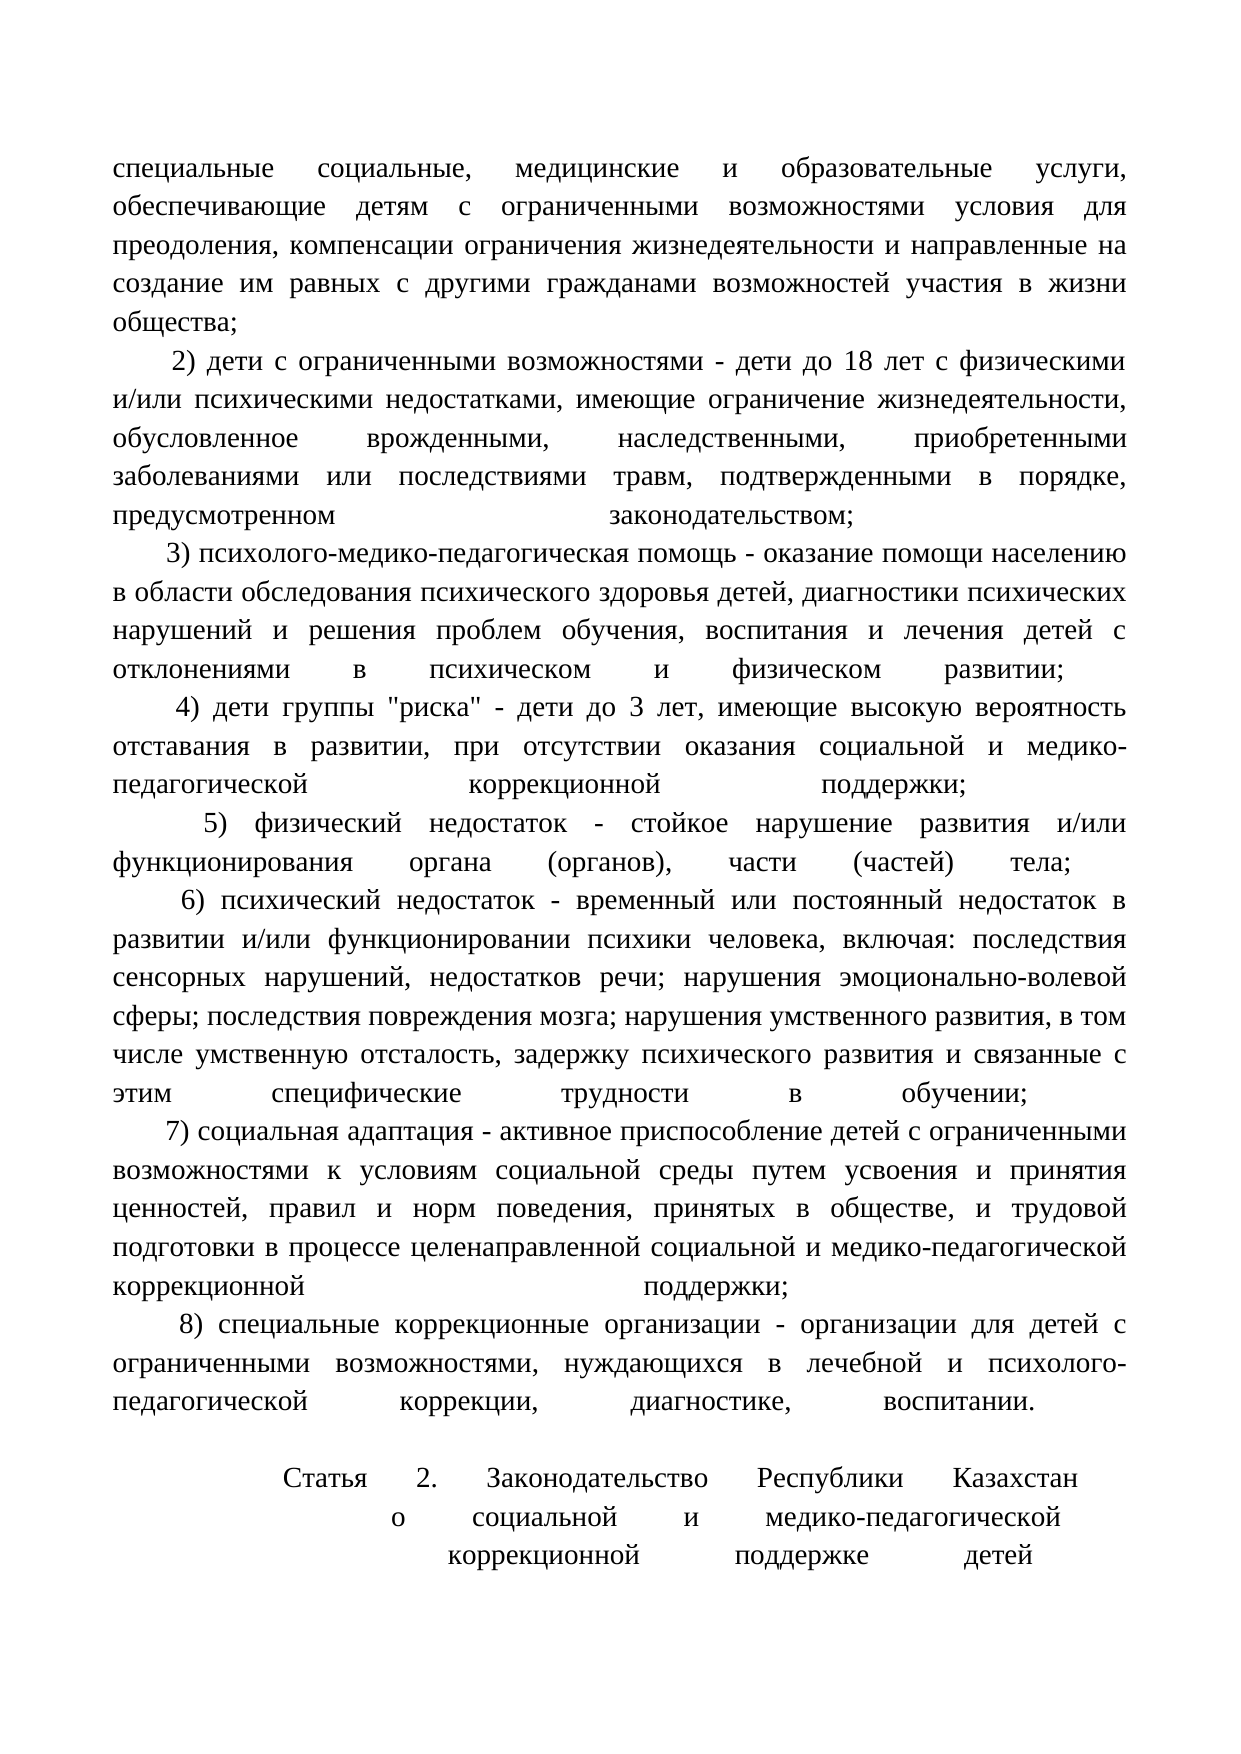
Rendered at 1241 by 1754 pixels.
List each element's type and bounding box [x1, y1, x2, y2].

text [112, 150, 1128, 1571]
